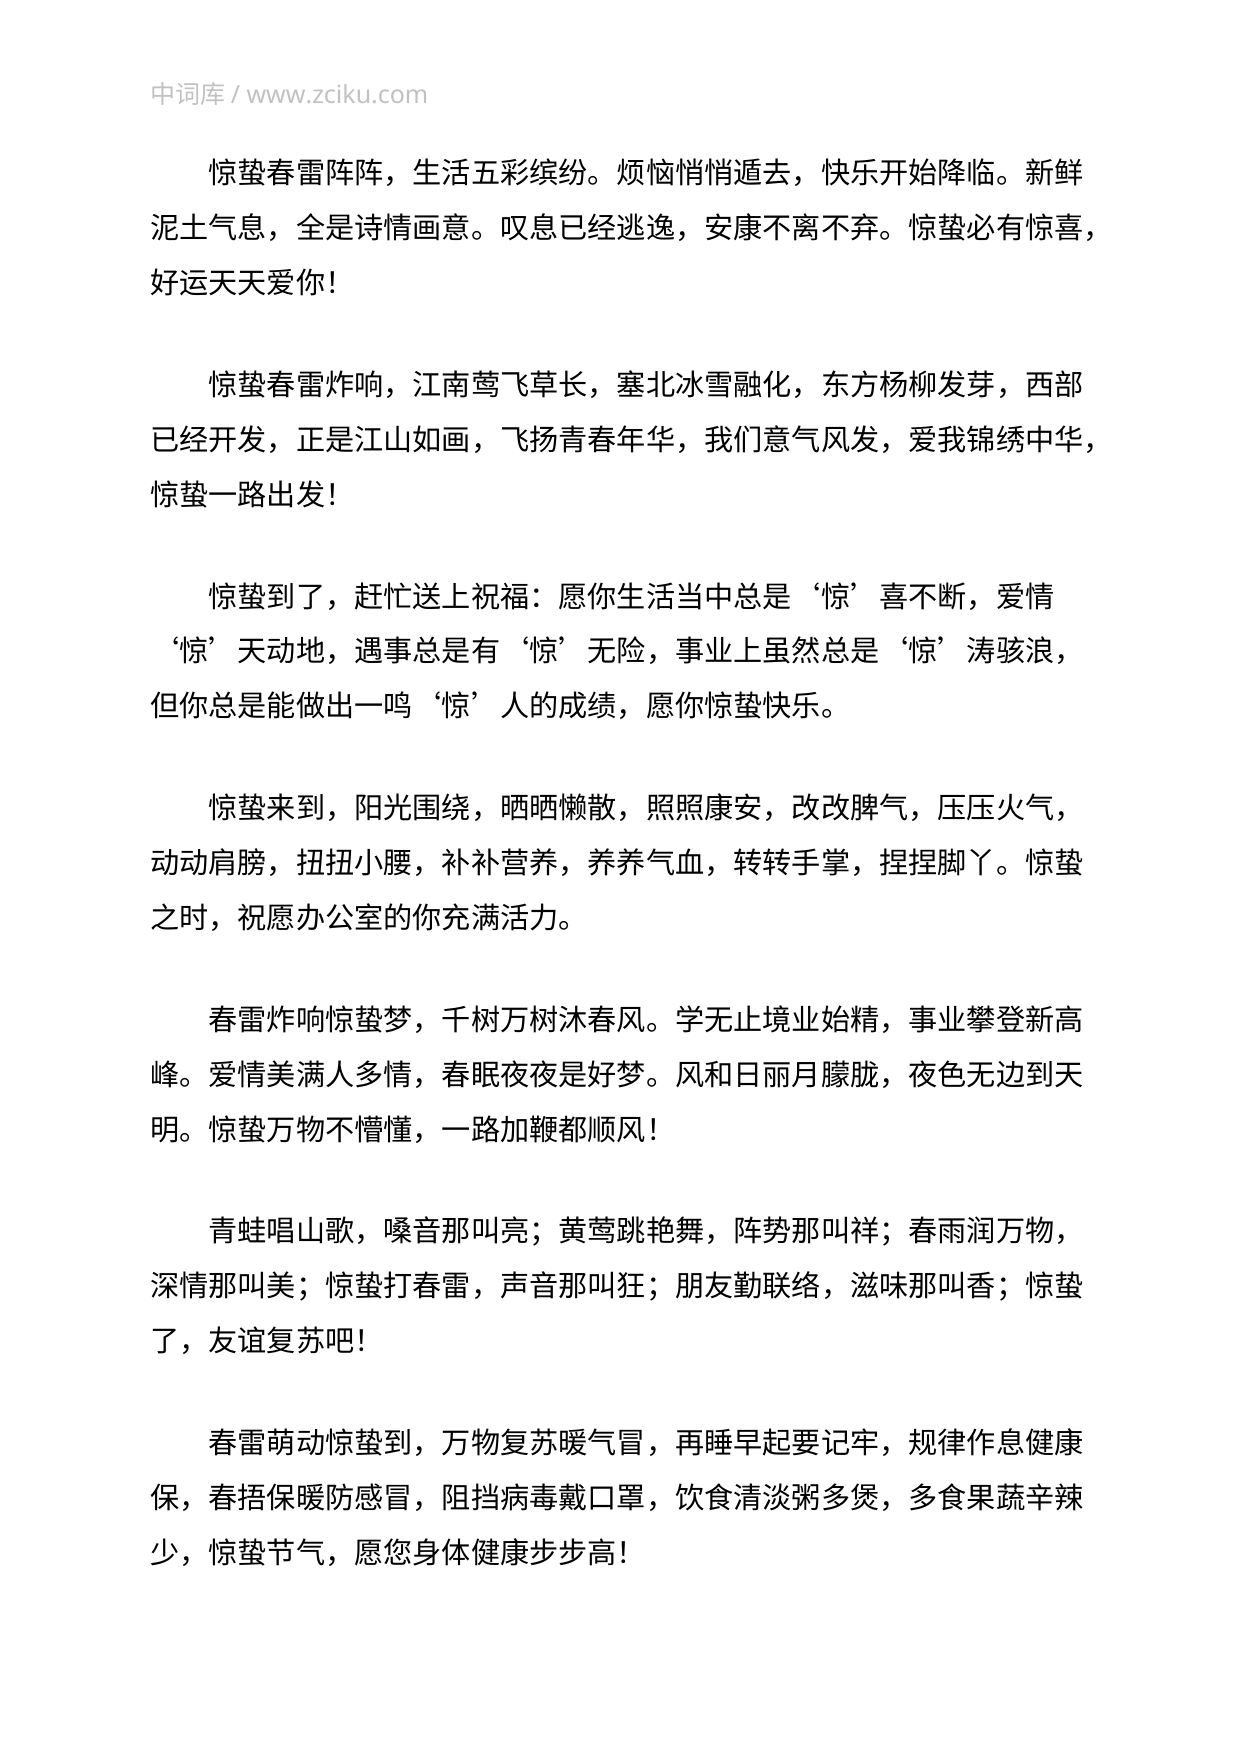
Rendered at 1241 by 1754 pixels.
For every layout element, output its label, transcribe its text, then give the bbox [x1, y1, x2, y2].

text 惊蛰来到，阳光围绕，晒晒懒散，照照康安，改改脾气，压压火气，动动肩膀，扭扭小腰，补补营养，养养气血，转转手掌，捏捏脚丫。惊蛰之时，祝愿办公室的你充满活力。 [150, 785, 1090, 937]
text 惊蛰春雷炸响，江南莺飞草长，塞北冰雪融化，东方杨柳发芽，西部已经开发，正是江山如画，飞扬青春年华，我们意气风发，爱我锦绣中华，惊蛰一路出发！ [150, 362, 1090, 514]
text 青蛙唱山歌，嗓音那叫亮；黄莺跳艳舞，阵势那叫祥；春雨润万物，深情那叫美；惊蛰打春雷，声音那叫狂；朋友勤联络，滋味那叫香；惊蛰了，友谊复苏吧！ [150, 1208, 1090, 1360]
text 春雷炸响惊蛰梦，千树万树沐春风。学无止境业始精，事业攀登新高峰。爱情美满人多情，春眠夜夜是好梦。风和日丽月朦胧，夜色无边到天明。惊蛰万物不懵懂，一路加鞭都顺风！ [150, 996, 1090, 1148]
text 惊蛰春雷阵阵，生活五彩缤纷。烦恼悄悄遁去，快乐开始降临。新鲜泥土气息，全是诗情画意。叹息已经逃逸，安康不离不弃。惊蛰必有惊喜，好运天天爱你！ [150, 150, 1090, 302]
text 惊蛰到了，赶忙送上祝福：愿你生活当中总是‘惊’喜不断，爱情‘惊’天动地，遇事总是有‘惊’无险，事业上虽然总是‘惊’涛骇浪，但你总是能做出一鸣‘惊’人的成绩，愿你惊蛰快乐。 [150, 573, 1090, 725]
text 春雷萌动惊蛰到，万物复苏暖气冒，再睡早起要记牢，规律作息健康保，春捂保暖防感冒，阻挡病毒戴口罩，饮食清淡粥多煲，多食果蔬辛辣少，惊蛰节气，愿您身体健康步步高！ [150, 1419, 1090, 1571]
